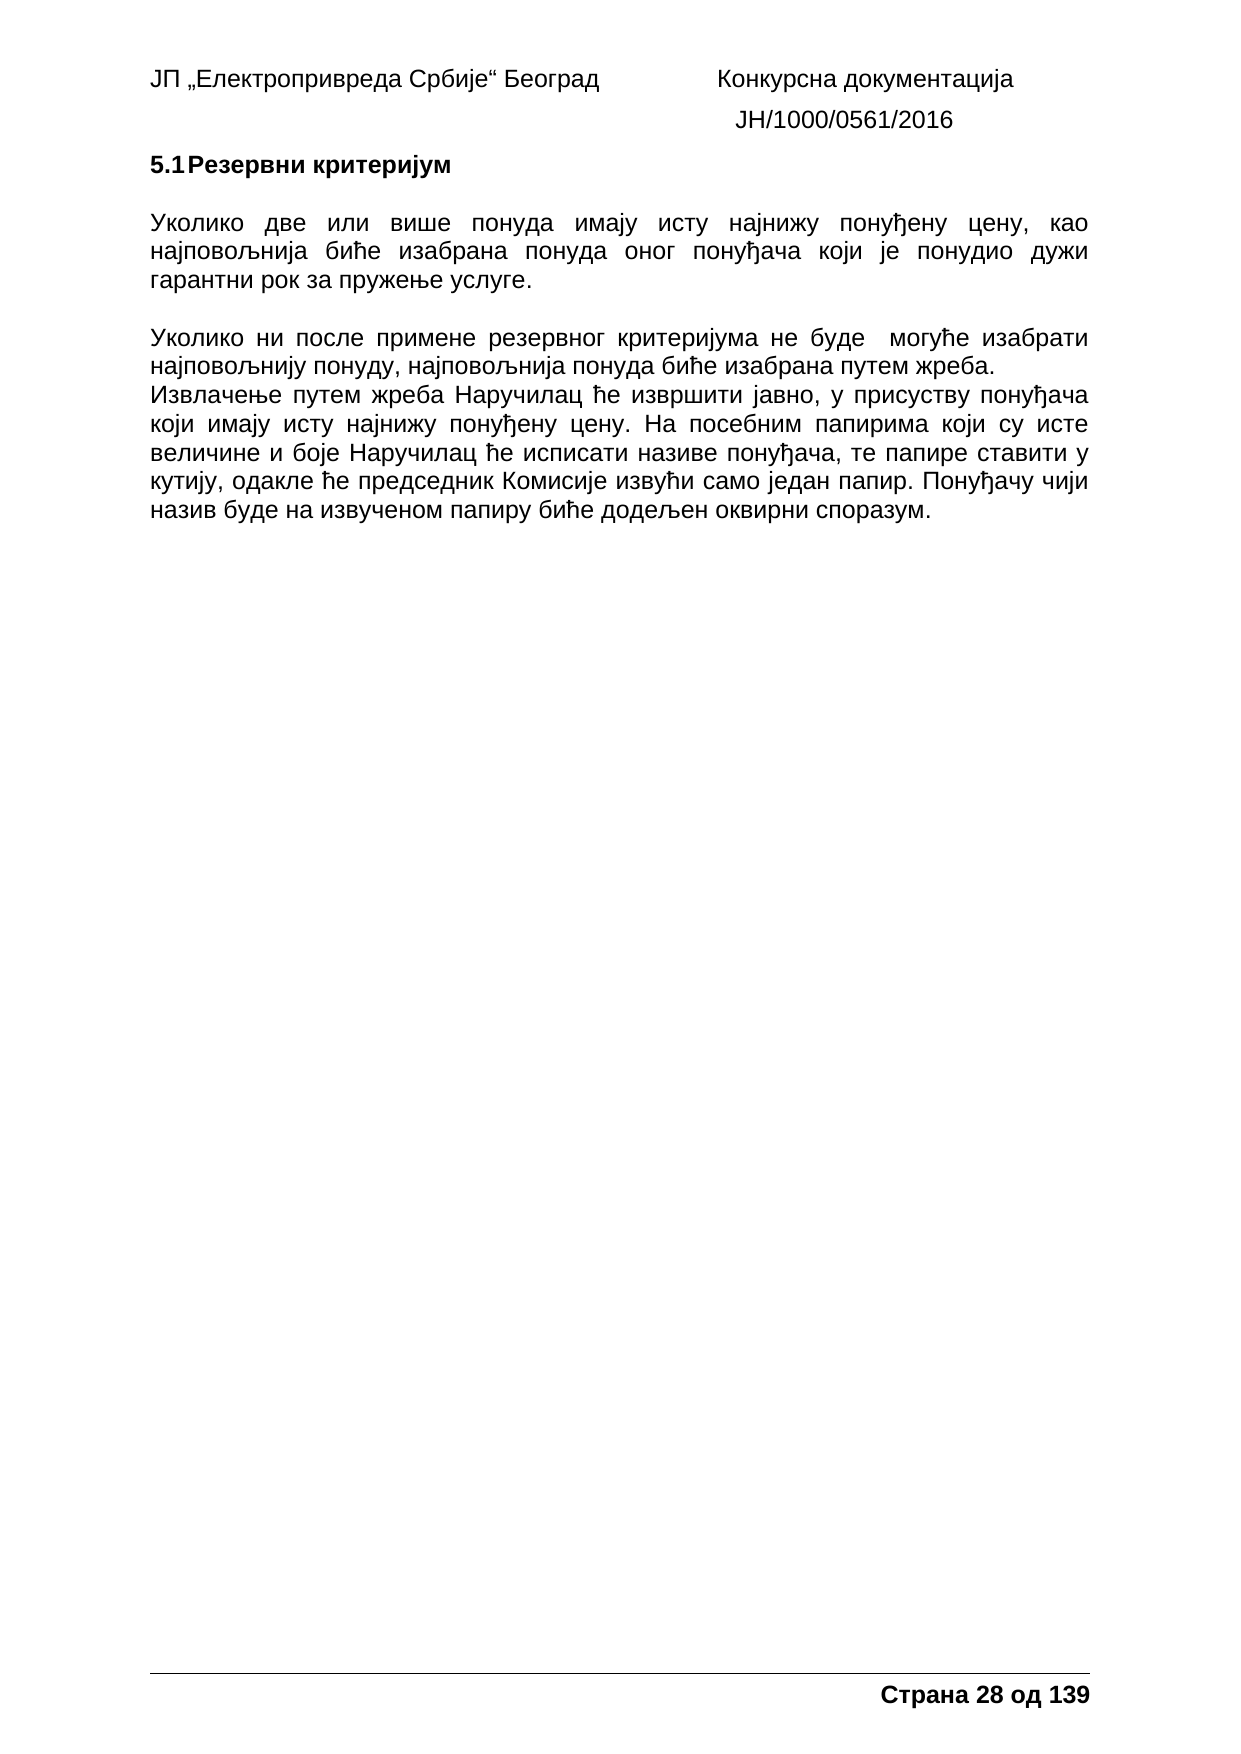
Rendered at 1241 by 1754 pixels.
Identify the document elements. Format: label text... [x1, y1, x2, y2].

list Резервни критеријум [150, 150, 1090, 179]
text Уколико ни после примене резервног критеријума не буде могуће изабрати најповољнију понуду, најповољнија понуда биће изабрана путем жреба. [150, 322, 1090, 380]
text Уколико две или више понуда имају исту најнижу понуђену цену, као најповољнија биће изабрана понуда оног понуђача који је понудио дужи гарантни рок за пружење услуге. [150, 207, 1090, 294]
text Извлачење путем жреба Наручилац ће извршити јавно, у присуству понуђача који имају исту најнижу понуђену цену. На посебним папирима који су исте величине и боје Наручилац ће исписати називе понуђача, те папире ставити у кутију, одакле ће председник Комисије извући само један папир. Понуђачу чији назив буде на извученом папиру биће додељен оквирни споразум. [150, 380, 1090, 524]
